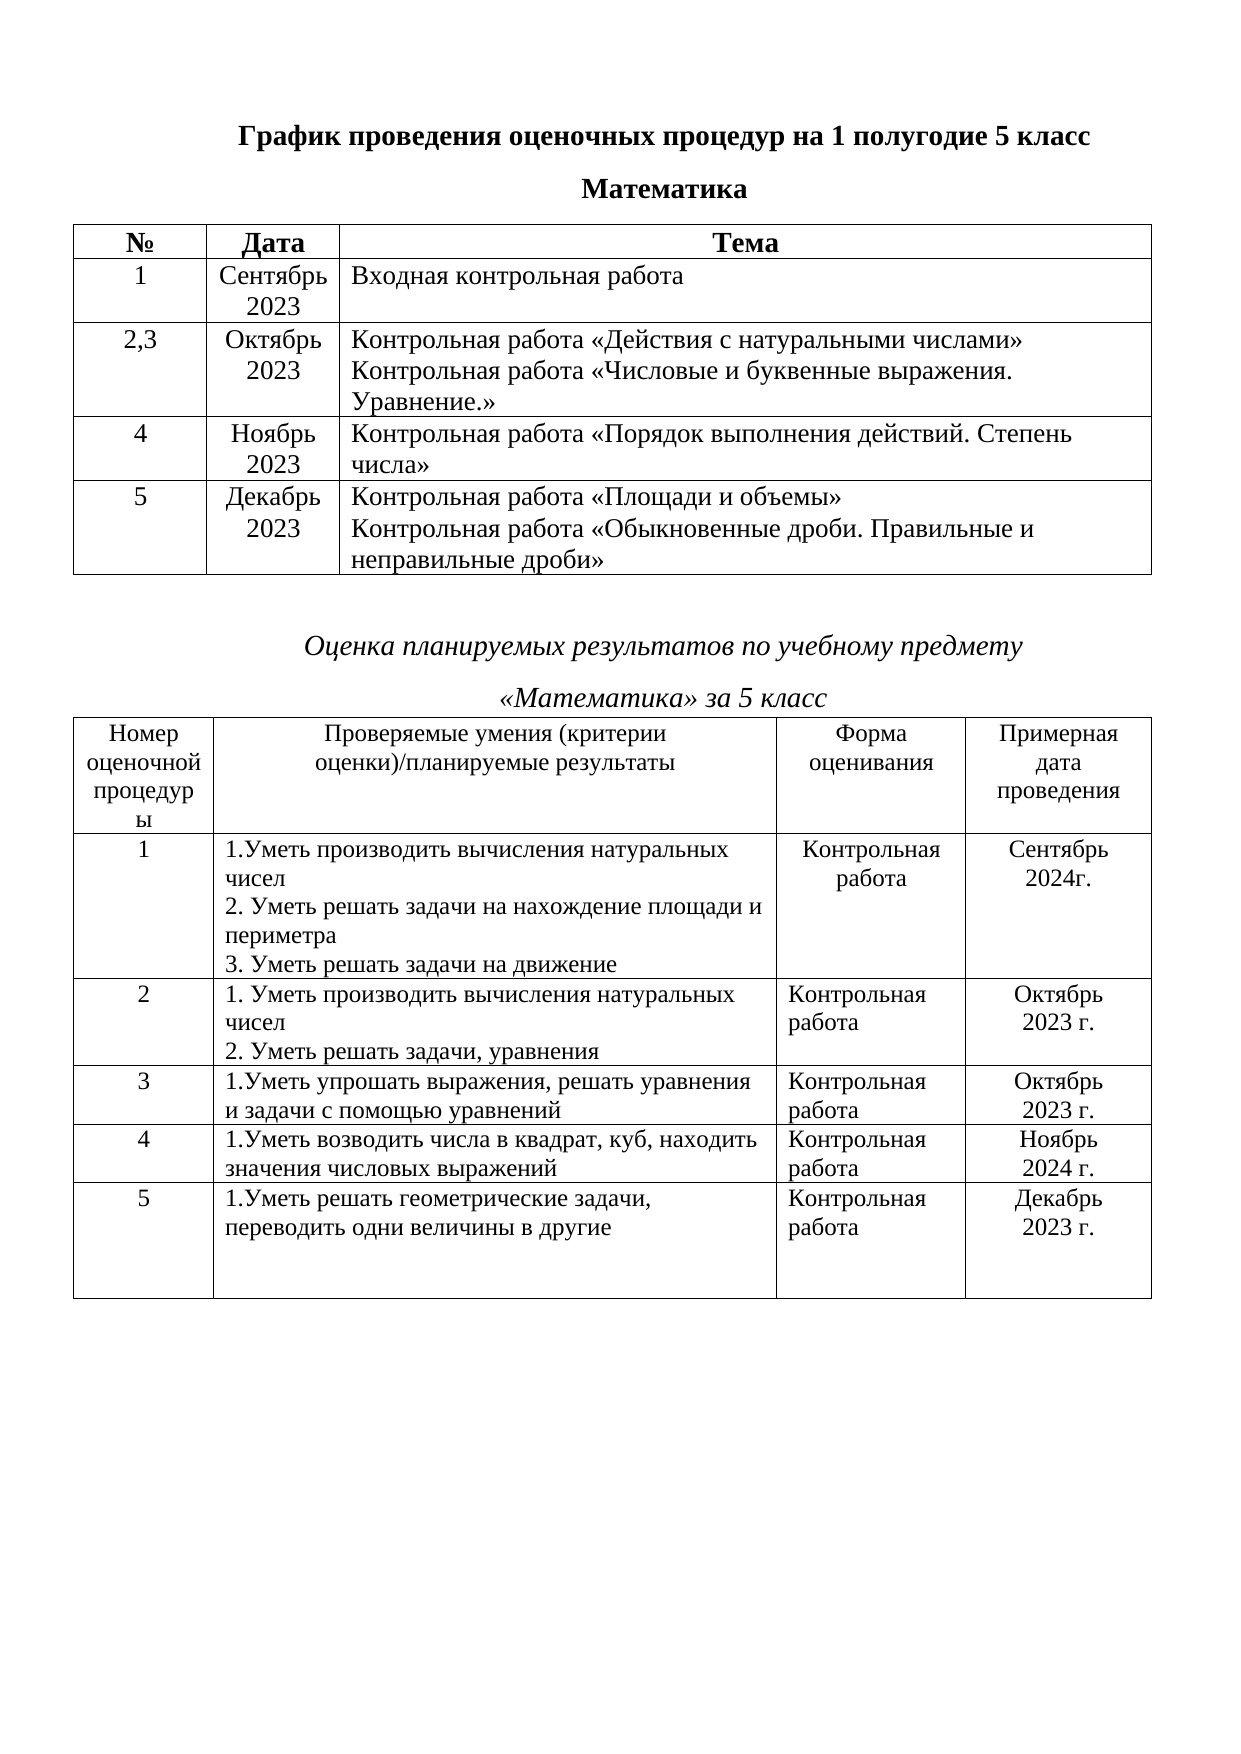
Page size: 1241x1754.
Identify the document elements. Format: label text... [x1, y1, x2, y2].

table_cell Ноябрь 2024 г. [966, 1125, 1151, 1182]
table_cell Декабрь 2023 г. [966, 1183, 1151, 1298]
table_cell 2,3 [74, 323, 206, 416]
table_cell 1.Уметь возводить числа в квадрат, куб, находить значения числовых выражений [214, 1125, 776, 1182]
table_header Форма оценивания [777, 718, 965, 833]
table_cell 3 [74, 1066, 213, 1123]
table_cell 4 [74, 417, 206, 479]
table_header Примерная дата проведения [966, 718, 1151, 833]
table_cell Контрольная работа «Площади и объемы» Контрольная работа «Обыкновенные дроби. Правильные и неправильные дроби» [340, 481, 1151, 574]
table_cell Октябрь 2023 [207, 323, 339, 416]
table_cell Сентябрь 2024г. [966, 834, 1151, 978]
table_cell Сентябрь 2023 [207, 259, 339, 322]
table_cell 1 [74, 259, 206, 322]
table_header Номер оценочной процедуры [74, 718, 213, 833]
table_cell 1. Уметь производить вычисления натуральных чисел 2. Уметь решать задачи, уравнения [214, 979, 776, 1065]
table_cell Контрольная работа [777, 1066, 965, 1123]
table_header Проверяемые умения (критерии оценки)/планируемые результаты [214, 718, 776, 833]
table_cell 1.Уметь производить вычисления натуральных чисел 2. Уметь решать задачи на нахождение площади и периметра 3. Уметь решать задачи на движение [285, 834, 776, 978]
table_cell Входная контрольная работа [340, 259, 1151, 322]
table_cell Контрольная работа [777, 979, 965, 1065]
table_cell 1 [74, 834, 213, 978]
table_header № [74, 225, 206, 258]
table_cell Октябрь 2023 г. [966, 1066, 1151, 1123]
table_cell Контрольная работа «Порядок выполнения действий. Степень числа» [340, 417, 1151, 479]
text «Математика» за 5 класс [177, 681, 1152, 714]
table_header Тема [340, 225, 1151, 258]
table_cell 1.Уметь упрошать выражения, решать уравнения и задачи с помощью уравнений [214, 1066, 776, 1123]
text Математика [177, 171, 1152, 204]
text График проведения оценочных процедур на 1 полугодие 5 класс [177, 118, 1152, 152]
table_cell Контрольная работа [777, 1183, 965, 1298]
table_cell Контрольная работа «Действия с натуральными числами» Контрольная работа «Числовые и буквенные выражения. Уравнение.» [340, 323, 1151, 416]
table_cell 1.Уметь решать геометрические задачи, переводить одни величины в другие [214, 1183, 776, 1298]
table_cell Декабрь 2023 [207, 481, 339, 574]
table_cell Октябрь 2023 г. [966, 979, 1151, 1065]
text Оценка планируемых результатов по учебному предмету [177, 628, 1152, 661]
table_cell Контрольная работа [777, 1125, 965, 1182]
table_cell 2 [74, 979, 213, 1065]
table_cell Контрольная работа [777, 834, 965, 978]
table_cell 4 [74, 1125, 213, 1182]
table_cell 5 [74, 1183, 213, 1298]
table_header Дата [207, 225, 339, 258]
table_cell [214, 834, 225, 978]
table_cell 5 [74, 481, 206, 574]
table_cell Ноябрь 2023 [207, 417, 339, 479]
